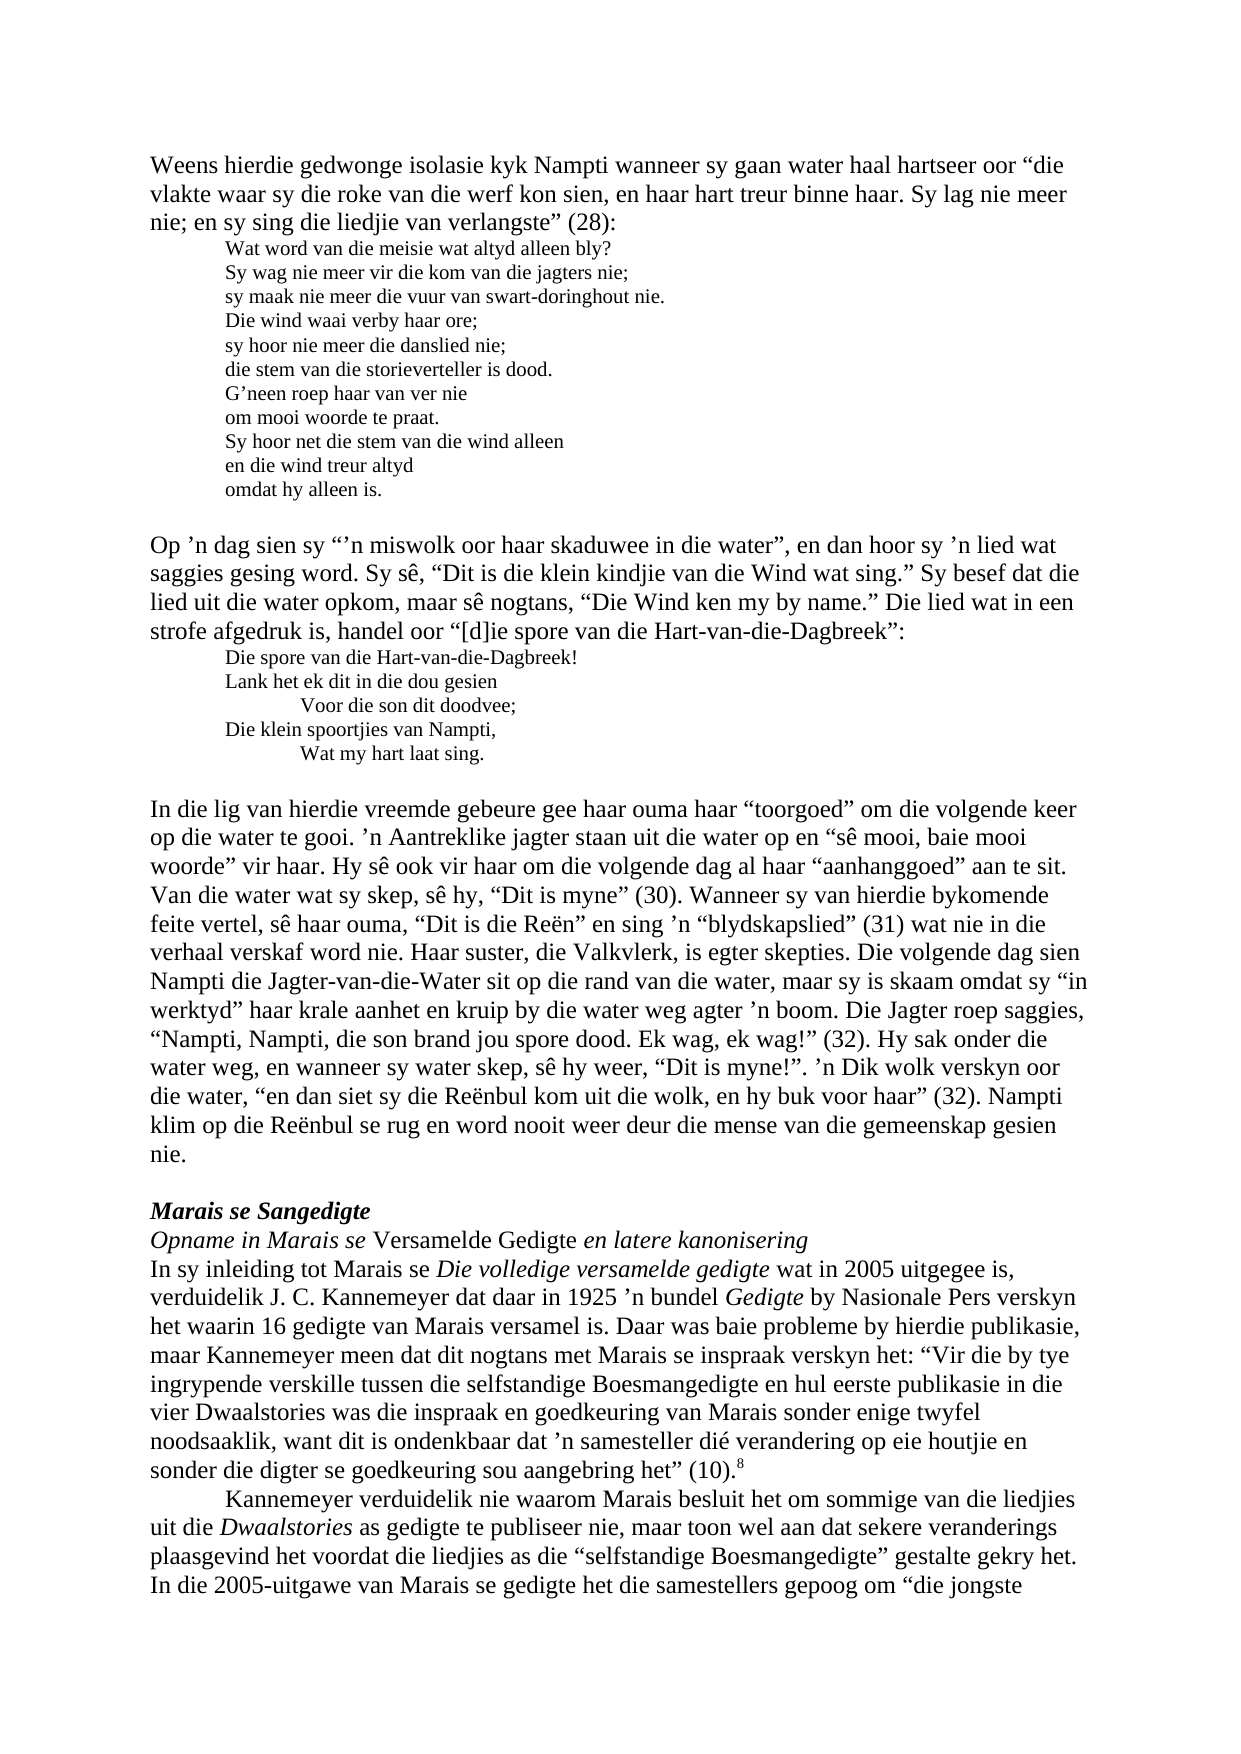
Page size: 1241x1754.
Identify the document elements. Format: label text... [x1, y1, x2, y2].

text Die wind waai verby haar ore; [150, 308, 1090, 332]
text Weens hierdie gedwonge isolasie kyk Nampti wanneer sy gaan water haal hartseer oor “die vlakte waar sy die roke van die werf kon sien, en haar hart treur binne haar. Sy lag nie meer nie; en sy sing die liedjie van verlangste” (28): [150, 150, 1090, 236]
text Die spore van die Hart-van-die-Dagbreek! [150, 645, 1090, 669]
text die stem van die storieverteller is dood. [150, 357, 1090, 381]
text Opname in Marais se Versamelde Gedigte en latere kanonisering [150, 1225, 1090, 1254]
text Wat word van die meisie wat altyd alleen bly? [150, 236, 1090, 260]
text sy hoor nie meer die danslied nie; [150, 332, 1090, 357]
text In sy inleiding tot Marais se Die volledige versamelde gedigte wat in 2005 uitgegee is, verduidelik J. C. Kannemeyer dat daar in 1925 ’n bundel Gedigte by Nasionale Pers verskyn het waarin 16 gedigte van Marais versamel is. Daar was baie probleme by hierdie publikasie, maar Kannemeyer meen dat dit nogtans met Marais se inspraak verskyn het: “Vir die by tye ingrypende verskille tussen die selfstandige Boesmangedigte en hul eerste publikasie in die vier Dwaalstories was die inspraak en goedkeuring van Marais sonder enige twyfel noodsaaklik, want dit is ondenkbaar dat ’n samesteller dié verandering op eie houtjie en sonder die digter se goedkeuring sou aangebring het” (10).8 [150, 1254, 1090, 1484]
text Voor die son dit doodvee; [150, 693, 1090, 717]
text In die lig van hierdie vreemde gebeure gee haar ouma haar “toorgoed” om die volgende keer op die water te gooi. ’n Aantreklike jagter staan uit die water op en “sê mooi, baie mooi woorde” vir haar. Hy sê ook vir haar om die volgende dag al haar “aanhanggoed” aan te sit. Van die water wat sy skep, sê hy, “Dit is myne” (30). Wanneer sy van hierdie bykomende feite vertel, sê haar ouma, “Dit is die Reën” en sing ’n “blydskapslied” (31) wat nie in die verhaal verskaf word nie. Haar suster, die Valkvlerk, is egter skepties. Die volgende dag sien Nampti die Jagter-van-die-Water sit op die rand van die water, maar sy is skaam omdat sy “in werktyd” haar krale aanhet en kruip by die water weg agter ’n boom. Die Jagter roep saggies, “Nampti, Nampti, die son brand jou spore dood. Ek wag, ek wag!” (32). Hy sak onder die water weg, en wanneer sy water skep, sê hy weer, “Dit is myne!”. ’n Dik wolk verskyn oor die water, “en dan siet sy die Reënbul kom uit die wolk, en hy buk voor haar” (32). Nampti klim op die Reënbul se rug en word nooit weer deur die mense van die gemeenskap gesien nie. [150, 794, 1090, 1167]
text Marais se Sangedigte [150, 1196, 1090, 1225]
text Sy hoor net die stem van die wind alleen [150, 429, 1090, 453]
text Die klein spoortjies van Nampti, [150, 717, 1090, 741]
text om mooi woorde te praat. [150, 405, 1090, 429]
text en die wind treur altyd [150, 453, 1090, 477]
text omdat hy alleen is. [150, 477, 1090, 501]
text Lank het ek dit in die dou gesien [150, 669, 1090, 693]
text sy maak nie meer die vuur van swart-doringhout nie. [150, 284, 1090, 308]
text G’neen roep haar van ver nie [150, 381, 1090, 405]
text Wat my hart laat sing. [225, 741, 1090, 765]
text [150, 1484, 1090, 1599]
text Op ’n dag sien sy “’n miswolk oor haar skaduwee in die water”, en dan hoor sy ’n lied wat saggies gesing word. Sy sê, “Dit is die klein kindjie van die Wind wat sing.” Sy besef dat die lied uit die water opkom, maar sê nogtans, “Die Wind ken my by name.” Die lied wat in een strofe afgedruk is, handel oor “[d]ie spore van die Hart-van-die-Dagbreek”: [150, 530, 1090, 645]
text Sy wag nie meer vir die kom van die jagters nie; [150, 260, 1090, 284]
